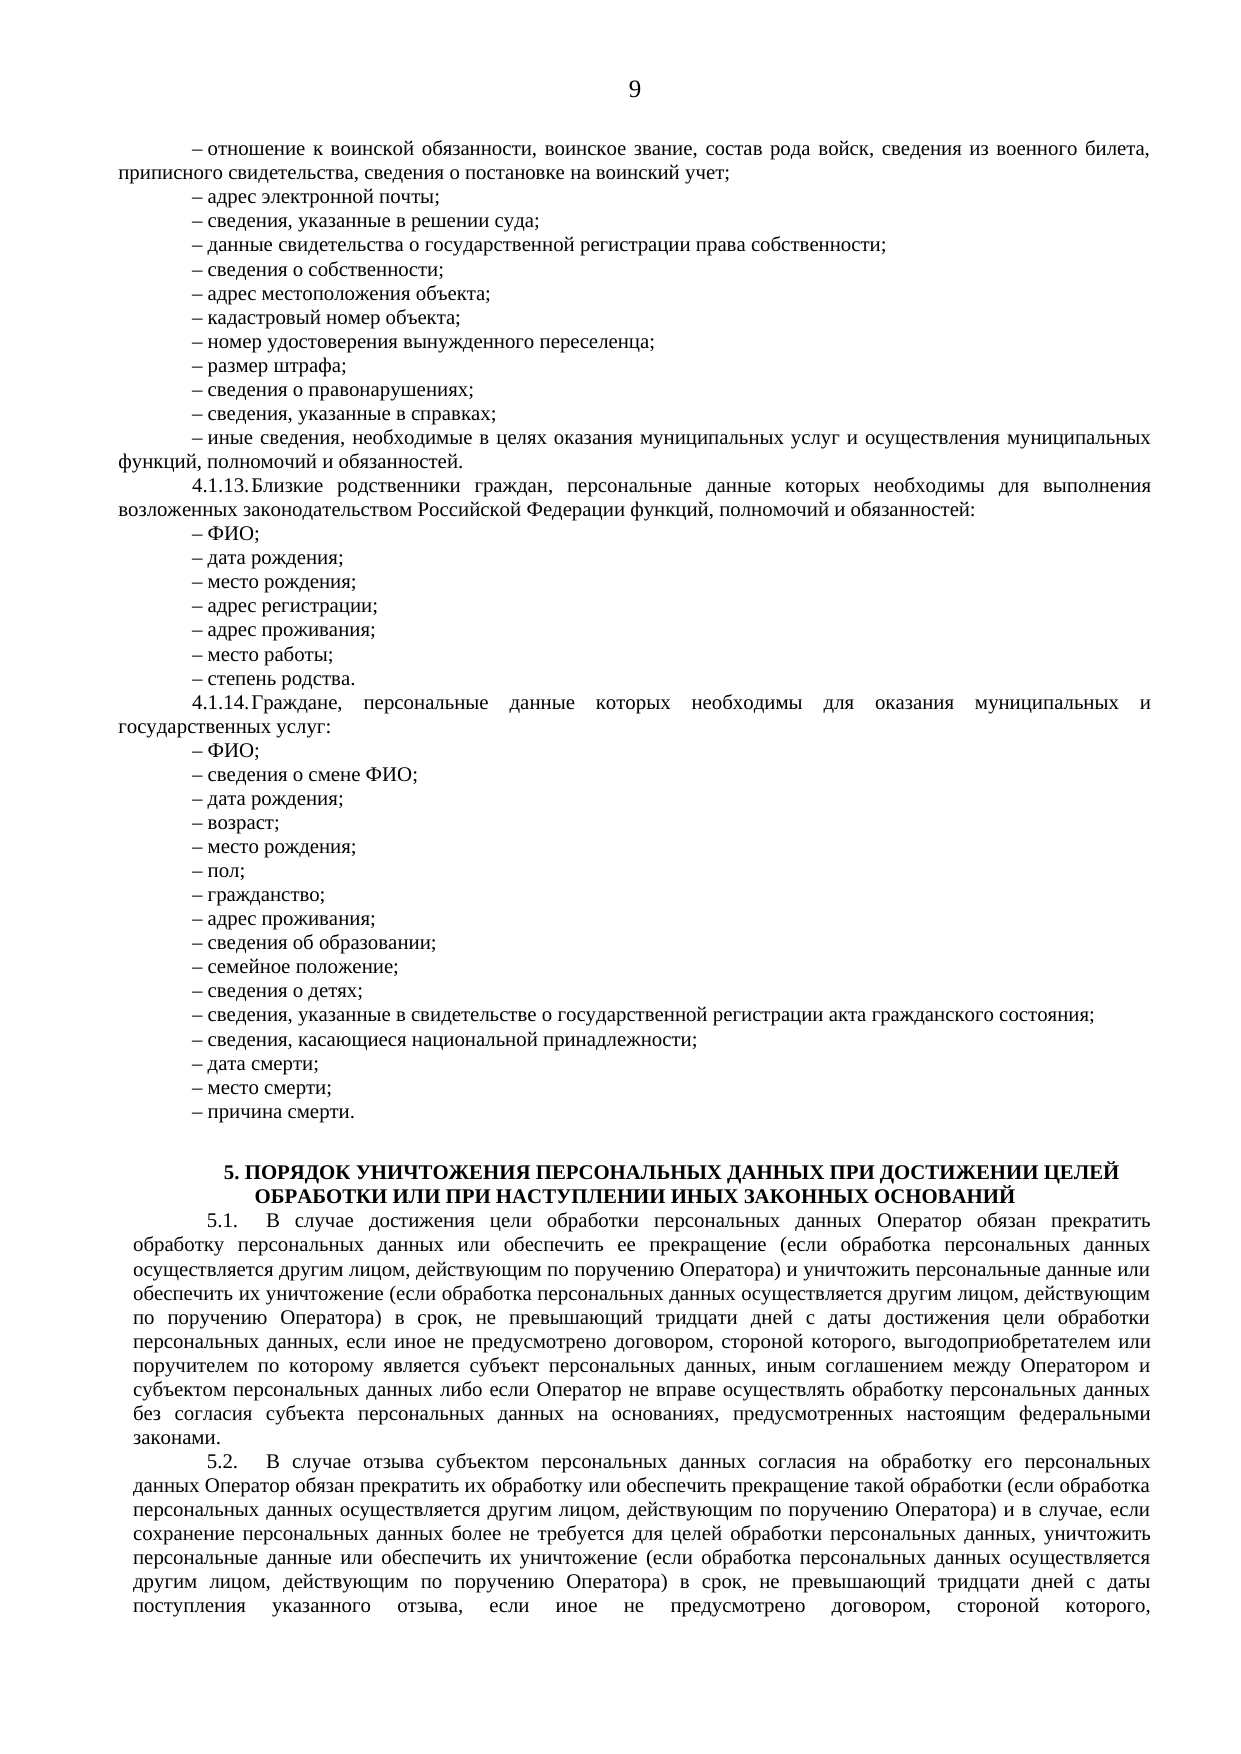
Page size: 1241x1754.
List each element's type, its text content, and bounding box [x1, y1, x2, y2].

text гражданство; [118, 882, 1152, 906]
text сведения о собственности; [118, 256, 1152, 281]
text сведения о смене ФИО; [118, 762, 1152, 786]
text причина смерти. [118, 1099, 1152, 1123]
text номер удостоверения вынужденного переселенца; [118, 329, 1152, 353]
text размер штрафа; [118, 353, 1152, 377]
text сведения о детях; [118, 978, 1152, 1002]
text сведения, указанные в решении суда; [118, 208, 1152, 232]
text адрес регистрации; [118, 593, 1152, 617]
text адрес проживания; [118, 617, 1152, 641]
text место смерти; [118, 1074, 1152, 1099]
text иные сведения, необходимые в целях оказания муниципальных услуг и осуществления муниципальных функций, полномочий и обязанностей. [118, 425, 1152, 473]
text сведения о правонарушениях; [118, 377, 1152, 401]
text Граждане, персональные данные которых необходимы для оказания муниципальных и государственных услуг: [118, 689, 1152, 738]
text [133, 1449, 1152, 1617]
text семейное положение; [118, 954, 1152, 978]
text степень родства. [118, 666, 1152, 689]
text ФИО; [118, 521, 1152, 545]
text сведения об образовании; [118, 930, 1152, 954]
text сведения, касающиеся национальной принадлежности; [118, 1026, 1152, 1051]
text место рождения; [118, 569, 1152, 593]
text Порядок уничтожения персональных данных при достижении целей обработки или при наступлении иных законных оснований [118, 1160, 1152, 1208]
text дата смерти; [118, 1051, 1152, 1074]
text отношение к воинской обязанности, воинское звание, состав рода войск, сведения из военного билета, приписного свидетельства, сведения о постановке на воинский учет; [118, 136, 1152, 184]
text сведения, указанные в свидетельстве о государственной регистрации акта гражданского состояния; [118, 1002, 1152, 1026]
text кадастровый номер объекта; [118, 304, 1152, 329]
text В случае достижения цели обработки персональных данных Оператор обязан прекратить обработку персональных данных или обеспечить ее прекращение (если обработка персональных данных осуществляется другим лицом, действующим по поручению Оператора) и уничтожить персональные данные или обеспечить их уничтожение (если обработка персональных данных осуществляется другим лицом, действующим по поручению Оператора) в срок, не превышающий тридцати дней с даты достижения цели обработки персональных данных, если иное не предусмотрено договором, стороной которого, выгодоприобретателем или поручителем по которому является субъект персональных данных, иным соглашением между Оператором и субъектом персональных данных либо если Оператор не вправе осуществлять обработку персональных данных без согласия субъекта персональных данных на основаниях, предусмотренных настоящим федеральными законами. [133, 1208, 1152, 1449]
text адрес проживания; [118, 906, 1152, 930]
text возраст; [118, 810, 1152, 834]
text место рождения; [118, 834, 1152, 858]
text адрес местоположения объекта; [118, 281, 1152, 304]
text пол; [118, 858, 1152, 882]
text дата рождения; [118, 786, 1152, 810]
text дата рождения; [118, 545, 1152, 569]
text сведения, указанные в справках; [118, 401, 1152, 425]
text ФИО; [118, 738, 1152, 762]
text адрес электронной почты; [118, 184, 1152, 208]
text данные свидетельства о государственной регистрации права собственности; [118, 232, 1152, 256]
text место работы; [118, 641, 1152, 666]
text Близкие родственники граждан, персональные данные которых необходимы для выполнения возложенных законодательством Российской Федерации функций, полномочий и обязанностей: [118, 473, 1152, 521]
